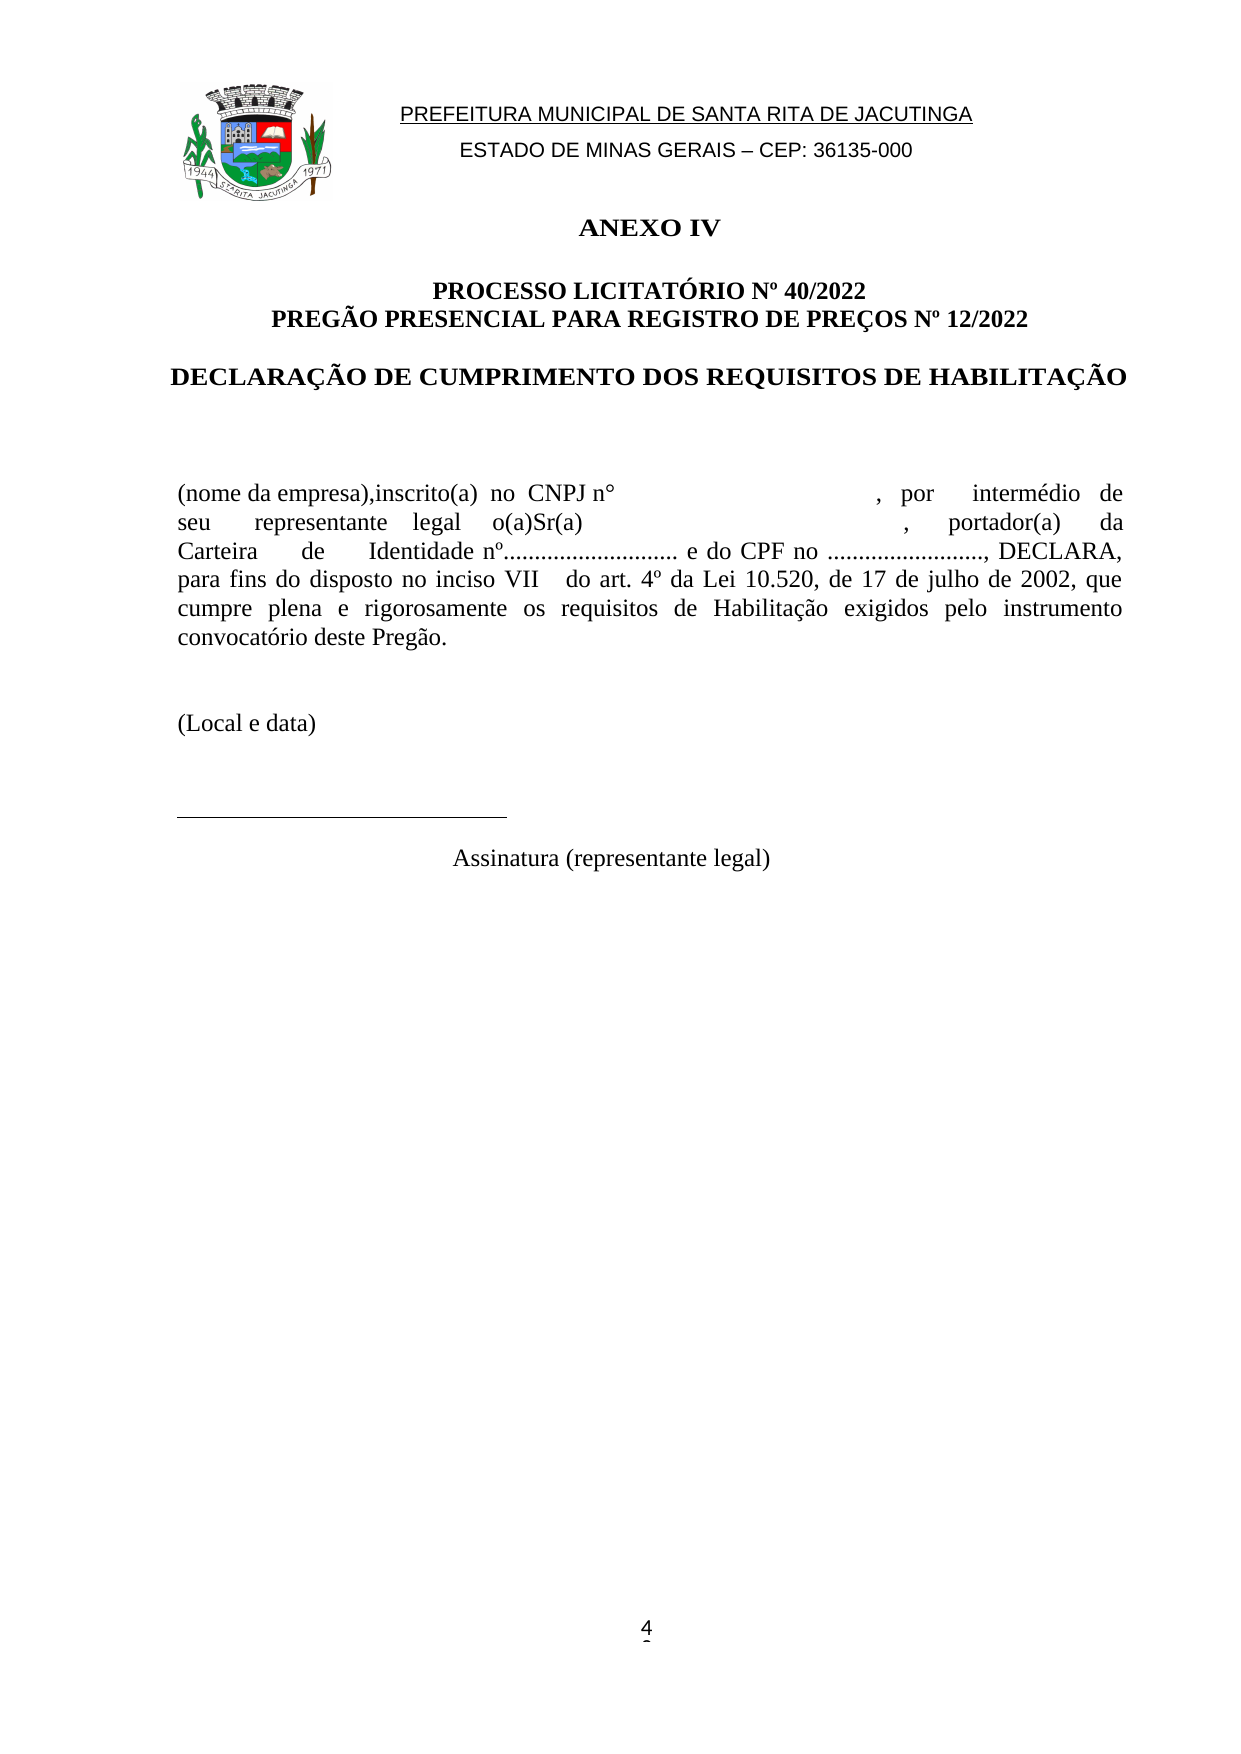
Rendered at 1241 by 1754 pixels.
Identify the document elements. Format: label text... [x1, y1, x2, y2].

picture [179, 82, 333, 201]
text PREGÃO PRESENCIAL PARA REGISTRO DE PREÇOS Nº 12/2022 [256, 304, 1044, 333]
text DECLARAÇÃO DE CUMPRIMENTO DOS REQUISITOS DE HABILITAÇÃO [164, 362, 1134, 391]
list PROCESSO LICITATÓRIO Nº 40/2022 [164, 276, 1134, 304]
text (Local e data) [177, 708, 1046, 737]
text (nome da empresa),inscrito(a) no CNPJ n° , por intermédio de seu representante legal o(a)Sr(a) , portador(a) da Carteira de Identidade nº............................ e do CPF no ........................., DECLARA, para fins do disposto no inciso VII do art. 4º da Lei 10.520, de 17 de julho de 2002, que cumpre plena e rigorosamente os requisitos de Habilitação exigidos pelo instrumento convocatório deste Pregão. [177, 478, 1123, 651]
text Assinatura (representante legal) [177, 848, 1046, 871]
text ANEXO IV [256, 213, 1044, 241]
